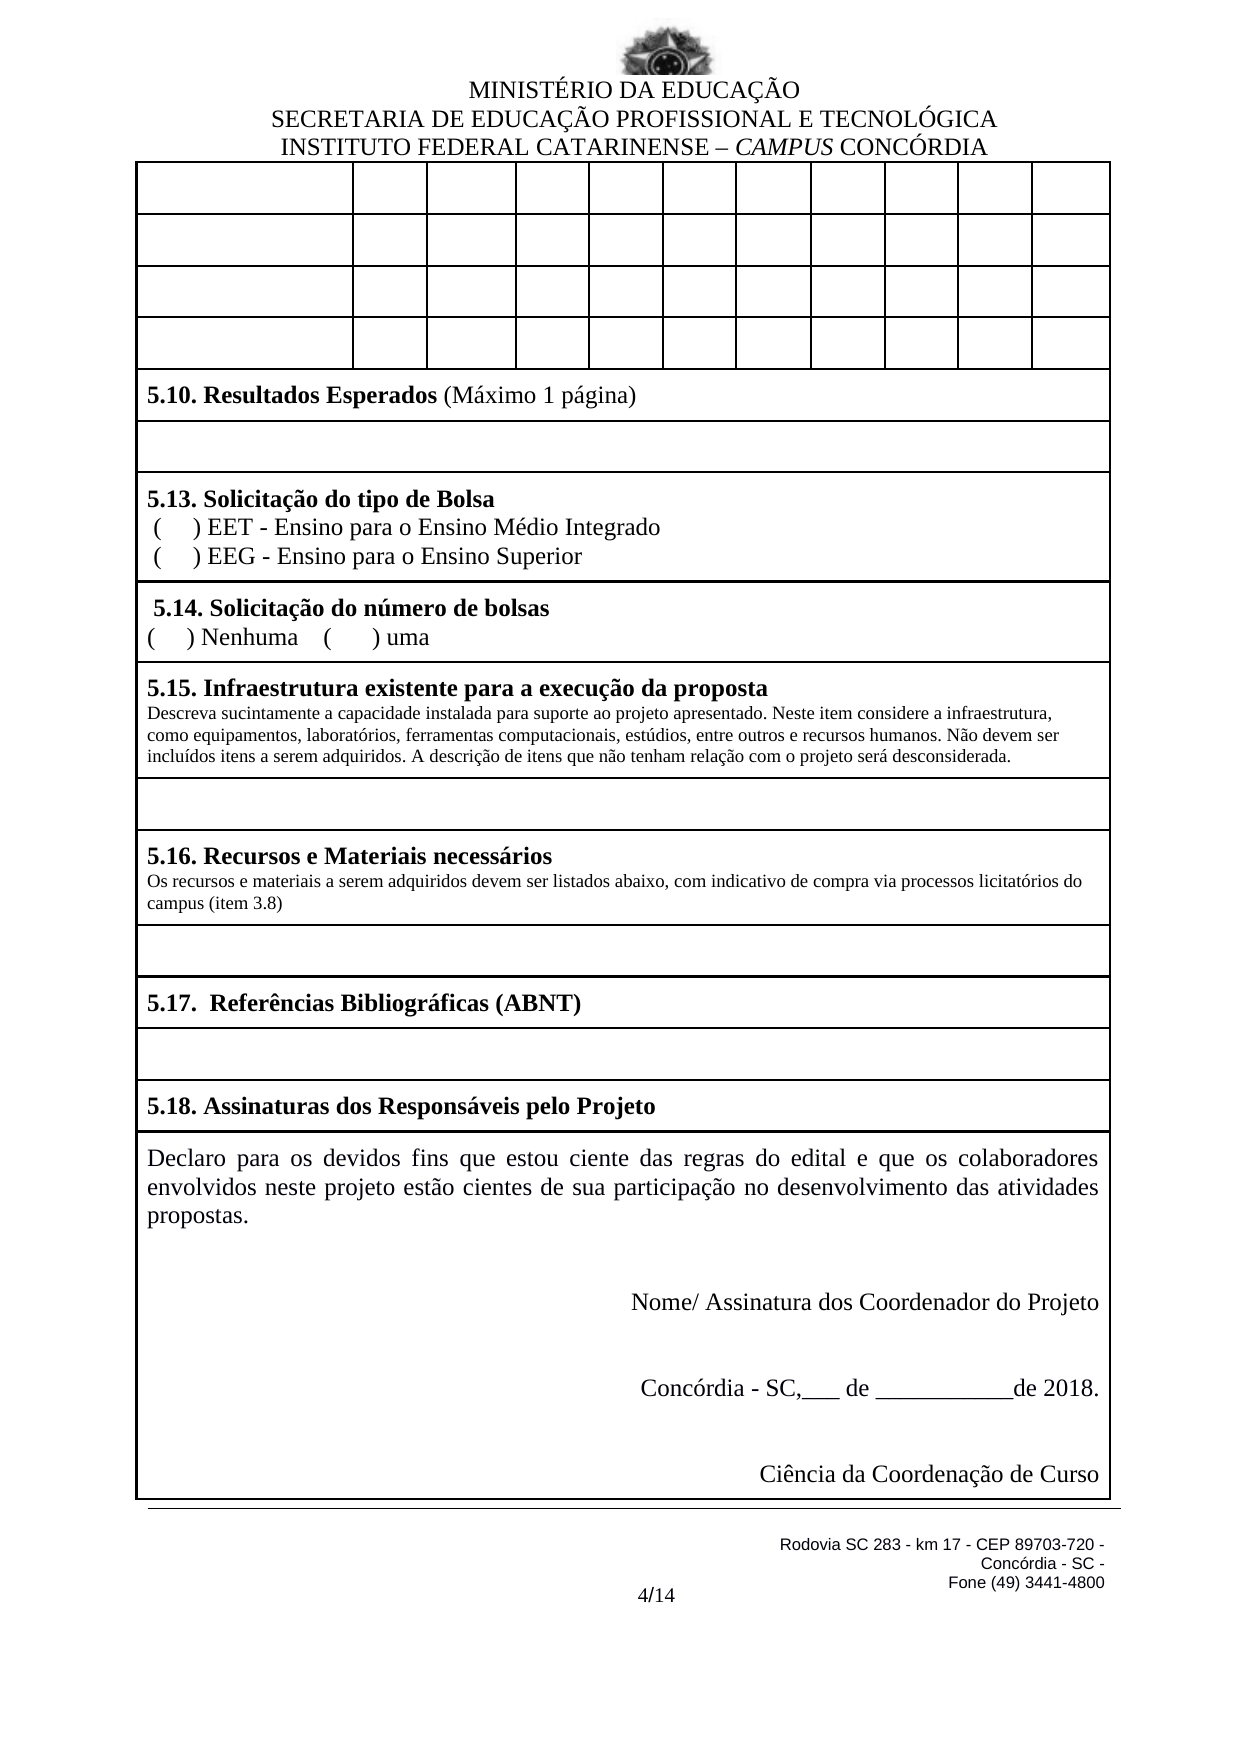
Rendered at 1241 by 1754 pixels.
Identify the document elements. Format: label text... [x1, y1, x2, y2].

table_cell 5.13. Solicitação do tipo de Bolsa ( ) EET - Ensino para o Ensino Médio Integrado ( ) EEG - Ensino para o Ensino Superior [138, 473, 1109, 580]
table_cell [138, 318, 352, 368]
table_cell [138, 163, 352, 213]
table_cell [517, 215, 588, 264]
table_cell [354, 267, 426, 316]
table_cell [886, 267, 957, 316]
table_cell [590, 267, 662, 316]
table_cell [1033, 215, 1109, 264]
table_cell [517, 267, 588, 316]
table_cell 5.18. Assinaturas dos Responsáveis pelo Projeto [138, 1081, 1109, 1130]
table_cell [886, 318, 957, 368]
table_cell Declaro para os devidos fins que estou ciente das regras do edital e que os colaboradores envolvidos neste projeto estão cientes de sua participação no desenvolvimento das atividades propostas. Nome/ Assinatura dos Coordenador do Projeto Concórdia - SC,___ de ___________de 2018. Ciência da Coordenação de Curso [138, 1133, 1109, 1498]
table_cell [428, 318, 515, 368]
table_cell [428, 163, 515, 213]
table_cell [812, 215, 884, 264]
table_cell [354, 163, 426, 213]
table_cell [138, 779, 1109, 829]
table_cell [664, 318, 735, 368]
table_cell [812, 318, 884, 368]
table_cell [737, 318, 810, 368]
table_cell [517, 163, 588, 213]
table_cell 5.10. Resultados Esperados (Máximo 1 página) [138, 370, 1109, 419]
table_cell [664, 163, 735, 213]
table_cell 5.15. Infraestrutura existente para a execução da proposta Descreva sucintamente a capacidade instalada para suporte ao projeto apresentado. Neste item considere a infraestrutura, como equipamentos, laboratórios, ferramentas computacionais, estúdios, entre outros e recursos humanos. Não devem ser incluídos itens a serem adquiridos. A descrição de itens que não tenham relação com o projeto será desconsiderada. [138, 663, 1109, 777]
table_cell [1033, 267, 1109, 316]
table_cell [590, 215, 662, 264]
table_cell [959, 163, 1031, 213]
table_cell 5.16. Recursos e Materiais necessários Os recursos e materiais a serem adquiridos devem ser listados abaixo, com indicativo de compra via processos licitatórios do campus (item 3.8) [138, 831, 1109, 924]
table_cell [354, 318, 426, 368]
picture [616, 18, 723, 75]
table_cell [138, 1029, 1109, 1079]
table_cell [590, 163, 662, 213]
table_cell [737, 163, 810, 213]
table_cell [138, 422, 1109, 471]
table_cell [1033, 163, 1109, 213]
table_cell [886, 215, 957, 264]
table_cell [517, 318, 588, 368]
table_cell [812, 267, 884, 316]
table_cell [354, 215, 426, 264]
table_cell [737, 267, 810, 316]
table_cell [959, 215, 1031, 264]
table_cell [138, 926, 1109, 975]
table_cell [664, 215, 735, 264]
table_cell [428, 267, 515, 316]
table_cell [664, 267, 735, 316]
table_cell [886, 163, 957, 213]
table_cell 5.14. Solicitação do número de bolsas ( ) Nenhuma ( ) uma [138, 583, 1109, 661]
table_cell 5.17. Referências Bibliográficas (ABNT) [138, 978, 1109, 1027]
table_cell [138, 215, 352, 264]
table_cell [959, 318, 1031, 368]
table_cell [428, 215, 515, 264]
table_cell [737, 215, 810, 264]
table_cell [590, 318, 662, 368]
table_cell [138, 267, 352, 316]
table_cell [959, 267, 1031, 316]
table_cell [812, 163, 884, 213]
table_cell [1033, 318, 1109, 368]
